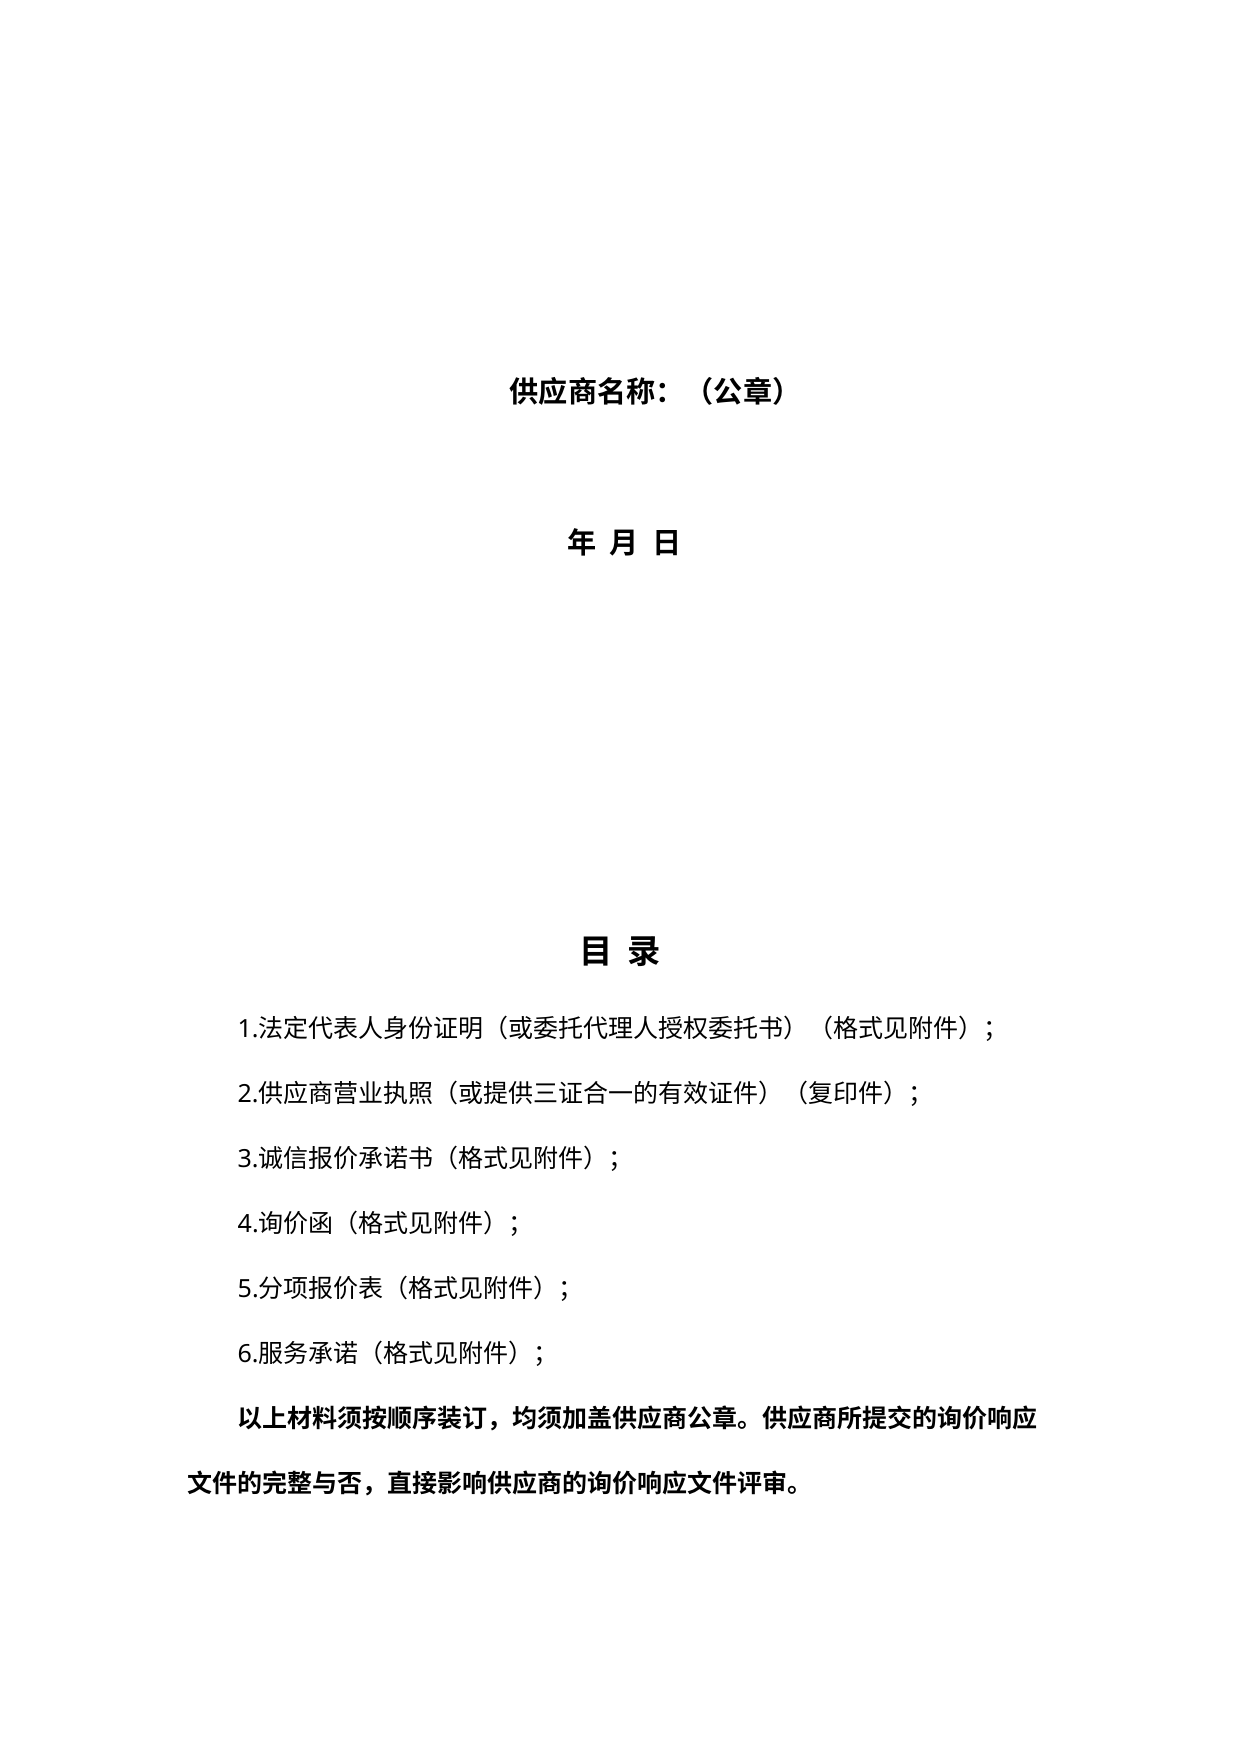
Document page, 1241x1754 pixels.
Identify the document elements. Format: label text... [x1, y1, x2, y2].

text 2.供应商营业执照（或提供三证合一的有效证件）（复印件）； [187, 1059, 1053, 1124]
text 4.询价函（格式见附件）； [187, 1189, 1053, 1254]
text 6.服务承诺（格式见附件）； [187, 1319, 1053, 1384]
text 1.法定代表人身份证明（或委托代理人授权委托书）（格式见附件）； [187, 994, 1053, 1059]
text 供应商名称：（公章） [187, 357, 1053, 422]
text 5.分项报价表（格式见附件）； [187, 1254, 1053, 1319]
text 目 录 [187, 917, 1053, 982]
text 以上材料须按顺序装订，均须加盖供应商公章。供应商所提交的询价响应文件的完整与否，直接影响供应商的询价响应文件评审。 [187, 1384, 1053, 1514]
subtitle 3.诚信报价承诺书（格式见附件）； [187, 1124, 1053, 1189]
text 年 月 日 [187, 508, 1053, 573]
